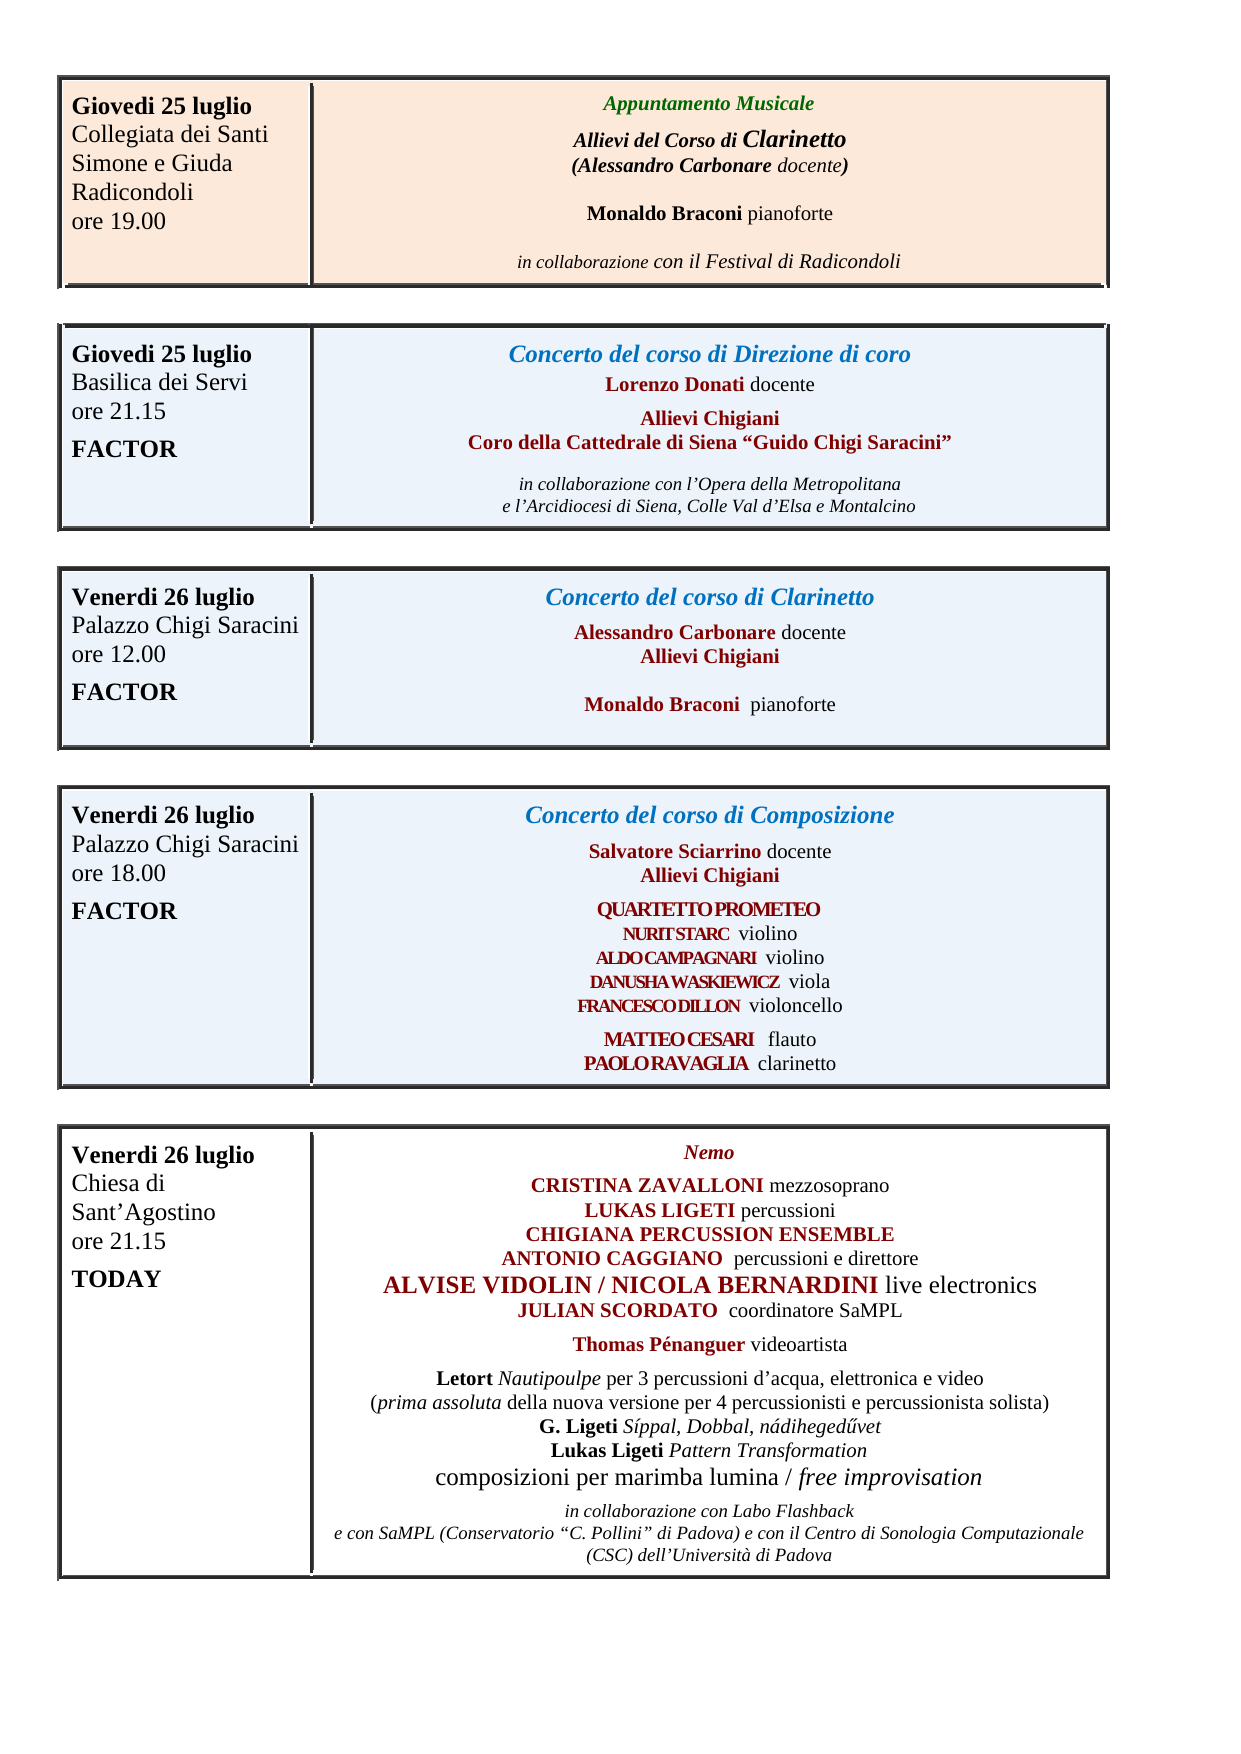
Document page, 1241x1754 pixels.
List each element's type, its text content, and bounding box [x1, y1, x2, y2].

table_header Venerdi 26 luglio Palazzo Chigi Saracini ore 18.00 FACTOR [63, 789, 311, 1084]
table_cell Concerto del corso di Direzione di coro Lorenzo Donati docente Allievi Chigiani Coro della Cattedrale di Siena “Guido Chigi Saracini” in collaborazione con l’Opera della Metropolitana e l’Arcidiocesi di Siena, Colle Val d’Elsa e Montalcino [311, 323, 1109, 526]
table_header Concerto del corso di Composizione Salvatore Sciarrino docente Allievi Chigiani QUARTETTO PROMETEO NURIT STARC violino ALDO CAMPAGNARI violino DANUSHA WASKIEWICZ viola FRANCESCO DILLON violoncello MATTEO CESARI flauto PAOLO RAVAGLIA clarinetto [311, 789, 1106, 1084]
table_cell Giovedi 25 luglio Basilica dei Servi ore 21.15 FACTOR [60, 323, 311, 526]
table_header Appuntamento Musicale Allievi del Corso di Clarinetto (Alessandro Carbonare docente) Monaldo Braconi pianoforte in collaborazione con il Festival di Radicondoli [311, 80, 1106, 283]
table_header Venerdi 26 luglio Chiesa di Sant’Agostino ore 21.15 TODAY [63, 1129, 311, 1574]
table_header Concerto del corso di Clarinetto Alessandro Carbonare docente Allievi Chigiani Monaldo Braconi pianoforte [311, 571, 1106, 745]
table_header Nemo CRISTINA ZAVALLONI mezzosoprano LUKAS LIGETI percussioni CHIGIANA PERCUSSION ENSEMBLE ANTONIO CAGGIANO percussioni e direttore ALVISE VIDOLIN / NICOLA BERNARDINI live electronics JULIAN SCORDATO coordinatore SaMPL Thomas Pénanguer videoartista Letort Nautipoulpe per 3 percussioni d’acqua, elettronica e video (prima assoluta della nuova versione per 4 percussionisti e percussionista solista) G. Ligeti Síppal, Dobbal, nádihegedűvet Lukas Ligeti Pattern Transformation composizioni per marimba lumina / free improvisation in collaborazione con Labo Flashback e con SaMPL (Conservatorio “C. Pollini” di Padova) e con il Centro di Sonologia Computazionale (CSC) dell’Università di Padova [311, 1129, 1106, 1574]
table_cell [60, 283, 1109, 323]
table_header Giovedi 25 luglio Collegiata dei Santi Simone e Giuda Radicondoli ore 19.00 [63, 80, 311, 283]
table_header Venerdi 26 luglio Palazzo Chigi Saracini ore 12.00 FACTOR [63, 571, 311, 745]
